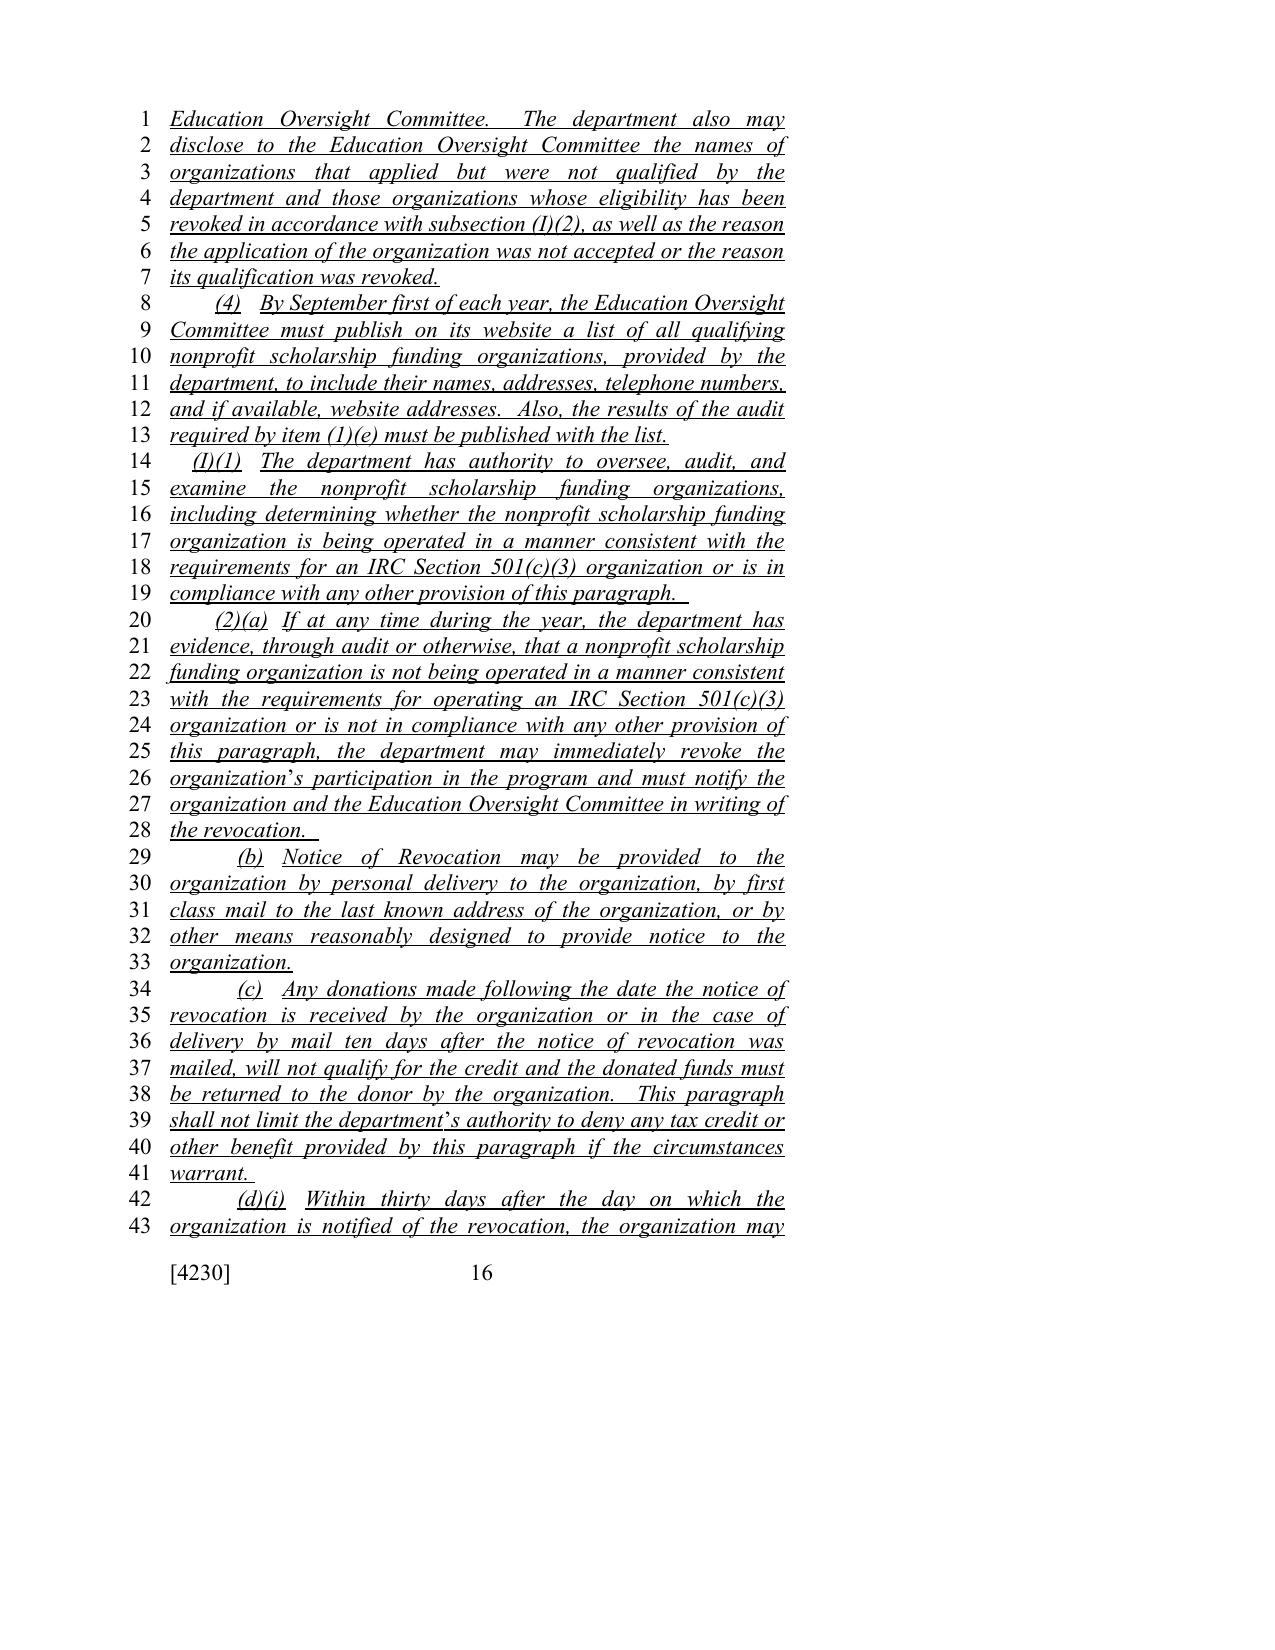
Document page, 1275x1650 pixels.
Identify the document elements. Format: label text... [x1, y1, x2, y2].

text (I)(1) The department has authority to oversee, audit, and examine the nonprofit scholarship funding organizations, including determining whether the nonprofit scholarship funding organization is being operated in a manner consistent with the requirements for an IRC Section 501(c)(3) organization or is in compliance with any other provision of this paragraph. [169, 448, 787, 606]
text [169, 1186, 787, 1238]
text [169, 105, 787, 289]
text (c) Any donations made following the date the notice of revocation is received by the organization or in the case of delivery by mail ten days after the notice of revocation was mailed, will not qualify for the credit and the donated funds must be returned to the donor by the organization. This paragraph shall not limit the department’s authority to deny any tax credit or other benefit provided by this paragraph if the circumstances warrant. [169, 975, 787, 1186]
text (b) Notice of Revocation may be provided to the organization by personal delivery to the organization, by first class mail to the last known address of the organization, or by other means reasonably designed to provide notice to the organization. [169, 843, 787, 975]
text (4) By September first of each year, the Education Oversight Committee must publish on its website a list of all qualifying nonprofit scholarship funding organizations, provided by the department, to include their names, addresses, telephone numbers, and if available, website addresses. Also, the results of the audit required by item (1)(e) must be published with the list. [169, 289, 787, 448]
text (2)(a) If at any time during the year, the department has evidence, through audit or otherwise, that a nonprofit scholarship funding organization is not being operated in a manner consistent with the requirements for operating an IRC Section 501(c)(3) organization or is not in compliance with any other provision of this paragraph, the department may immediately revoke the organization’s participation in the program and must notify the organization and the Education Oversight Committee in writing of the revocation. [169, 606, 787, 843]
